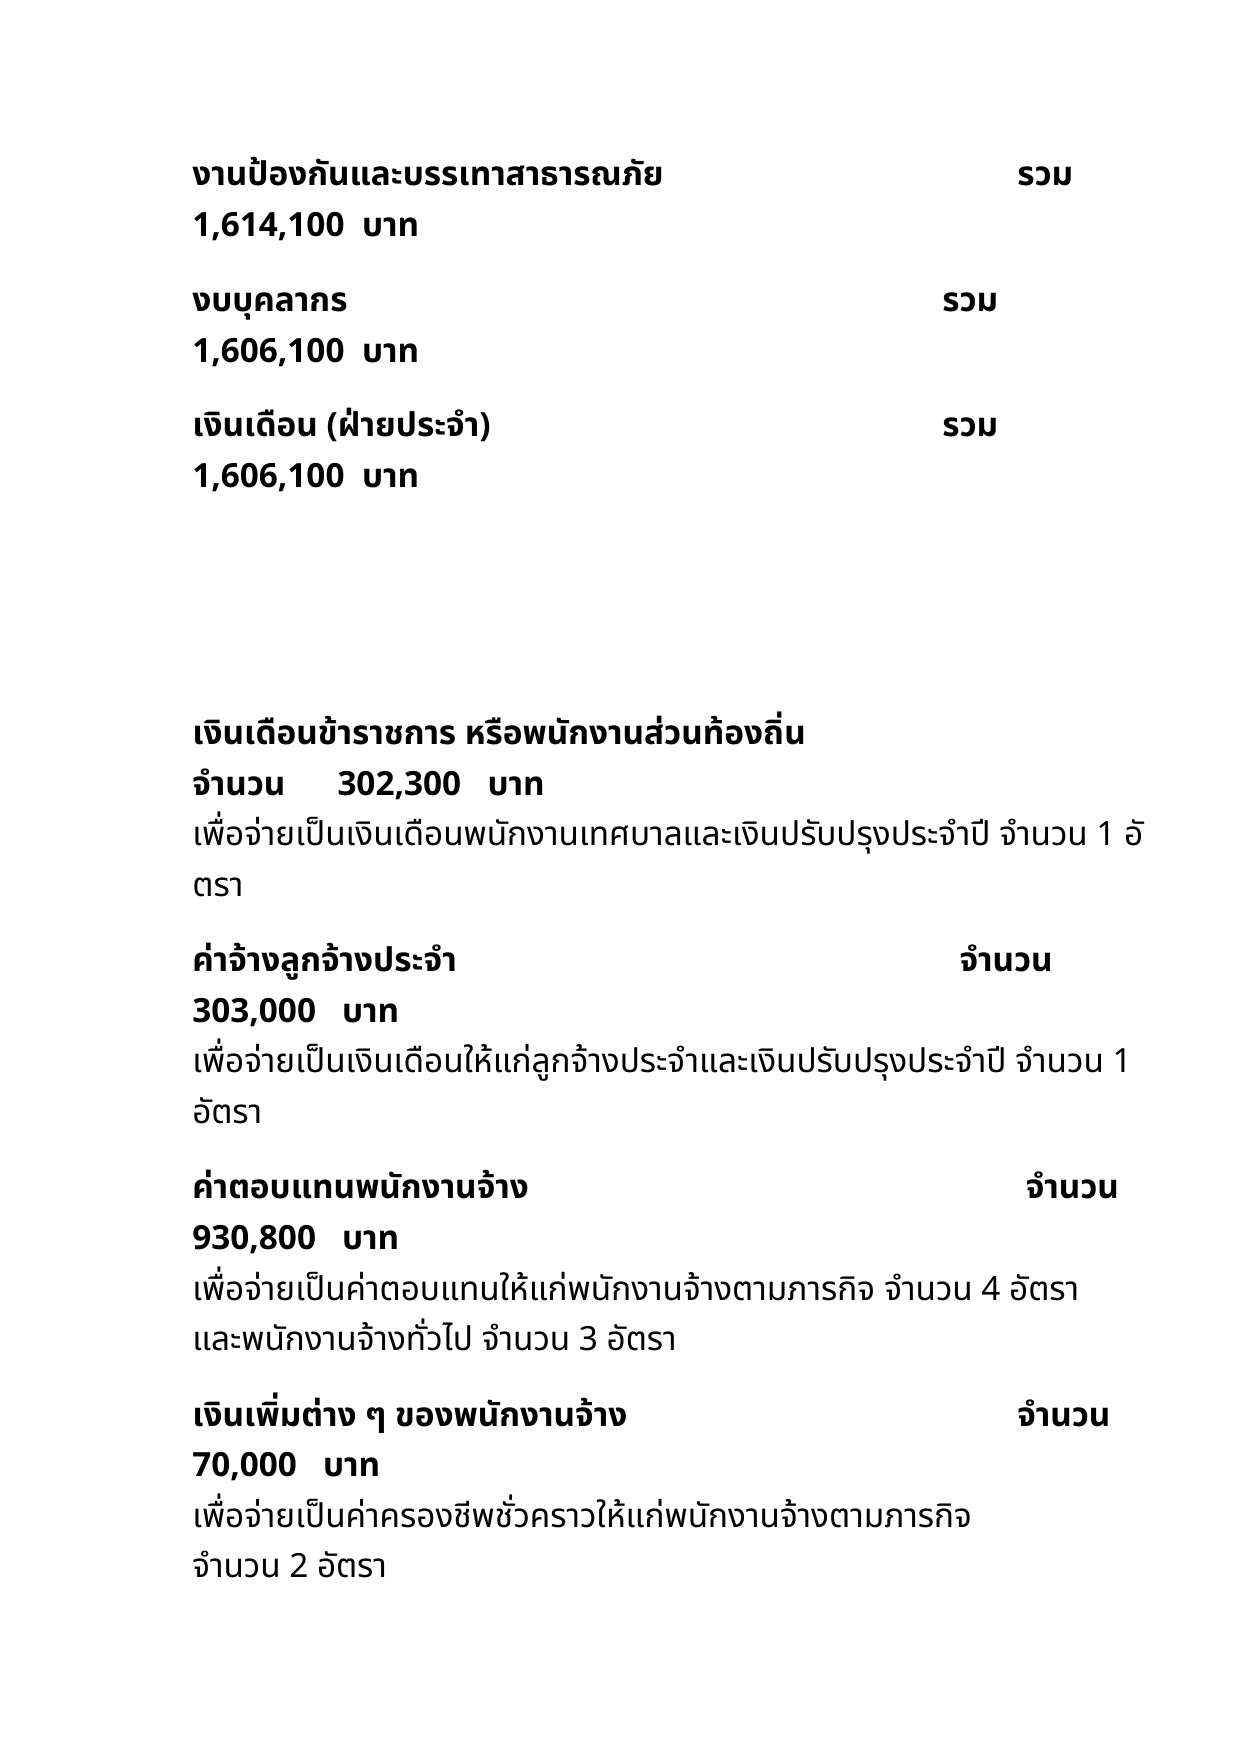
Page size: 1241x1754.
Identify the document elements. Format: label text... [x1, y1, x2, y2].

text เพื่อจ่ายเป็นเงินเดือนให้แก่ลูกจ้างประจำและเงินปรับปรุงประจำปี จำนวน 1 อัตรา [192, 1037, 1152, 1138]
text เพื่อจ่ายเป็นค่าตอบแทนให้แก่พนักงานจ้างตามภารกิจ จำนวน 4 อัตรา [192, 1264, 1152, 1315]
text ค่าจ้างลูกจ้างประจำ จำนวน 303,000 บาท [192, 936, 1152, 1037]
text งานป้องกันและบรรเทาสาธารณภัย รวม 1,614,100 บาท [192, 150, 1152, 251]
text เงินเพิ่มต่าง ๆ ของพนักงานจ้าง จำนวน 70,000 บาท [192, 1391, 1152, 1492]
text เพื่อจ่ายเป็นเงินเดือนพนักงานเทศบาลและเงินปรับปรุงประจำปี จำนวน 1 อัตรา [192, 810, 1152, 911]
text เงินเดือนข้าราชการ หรือพนักงานส่วนท้องถิ่น จำนวน 302,300 บาท [192, 709, 1152, 810]
text และพนักงานจ้างทั่วไป จำนวน 3 อัตรา [192, 1315, 1152, 1366]
text งบบุคลากร รวม 1,606,100 บาท [192, 276, 1152, 377]
text เงินเดือน (ฝ่ายประจำ) รวม 1,606,100 บาท [192, 401, 1152, 502]
text ค่าตอบแทนพนักงานจ้าง จำนวน 930,800 บาท [192, 1163, 1152, 1264]
text เพื่อจ่ายเป็นค่าครองชีพชั่วคราวให้แก่พนักงานจ้างตามภารกิจ จำนวน 2 อัตรา [192, 1492, 1152, 1593]
